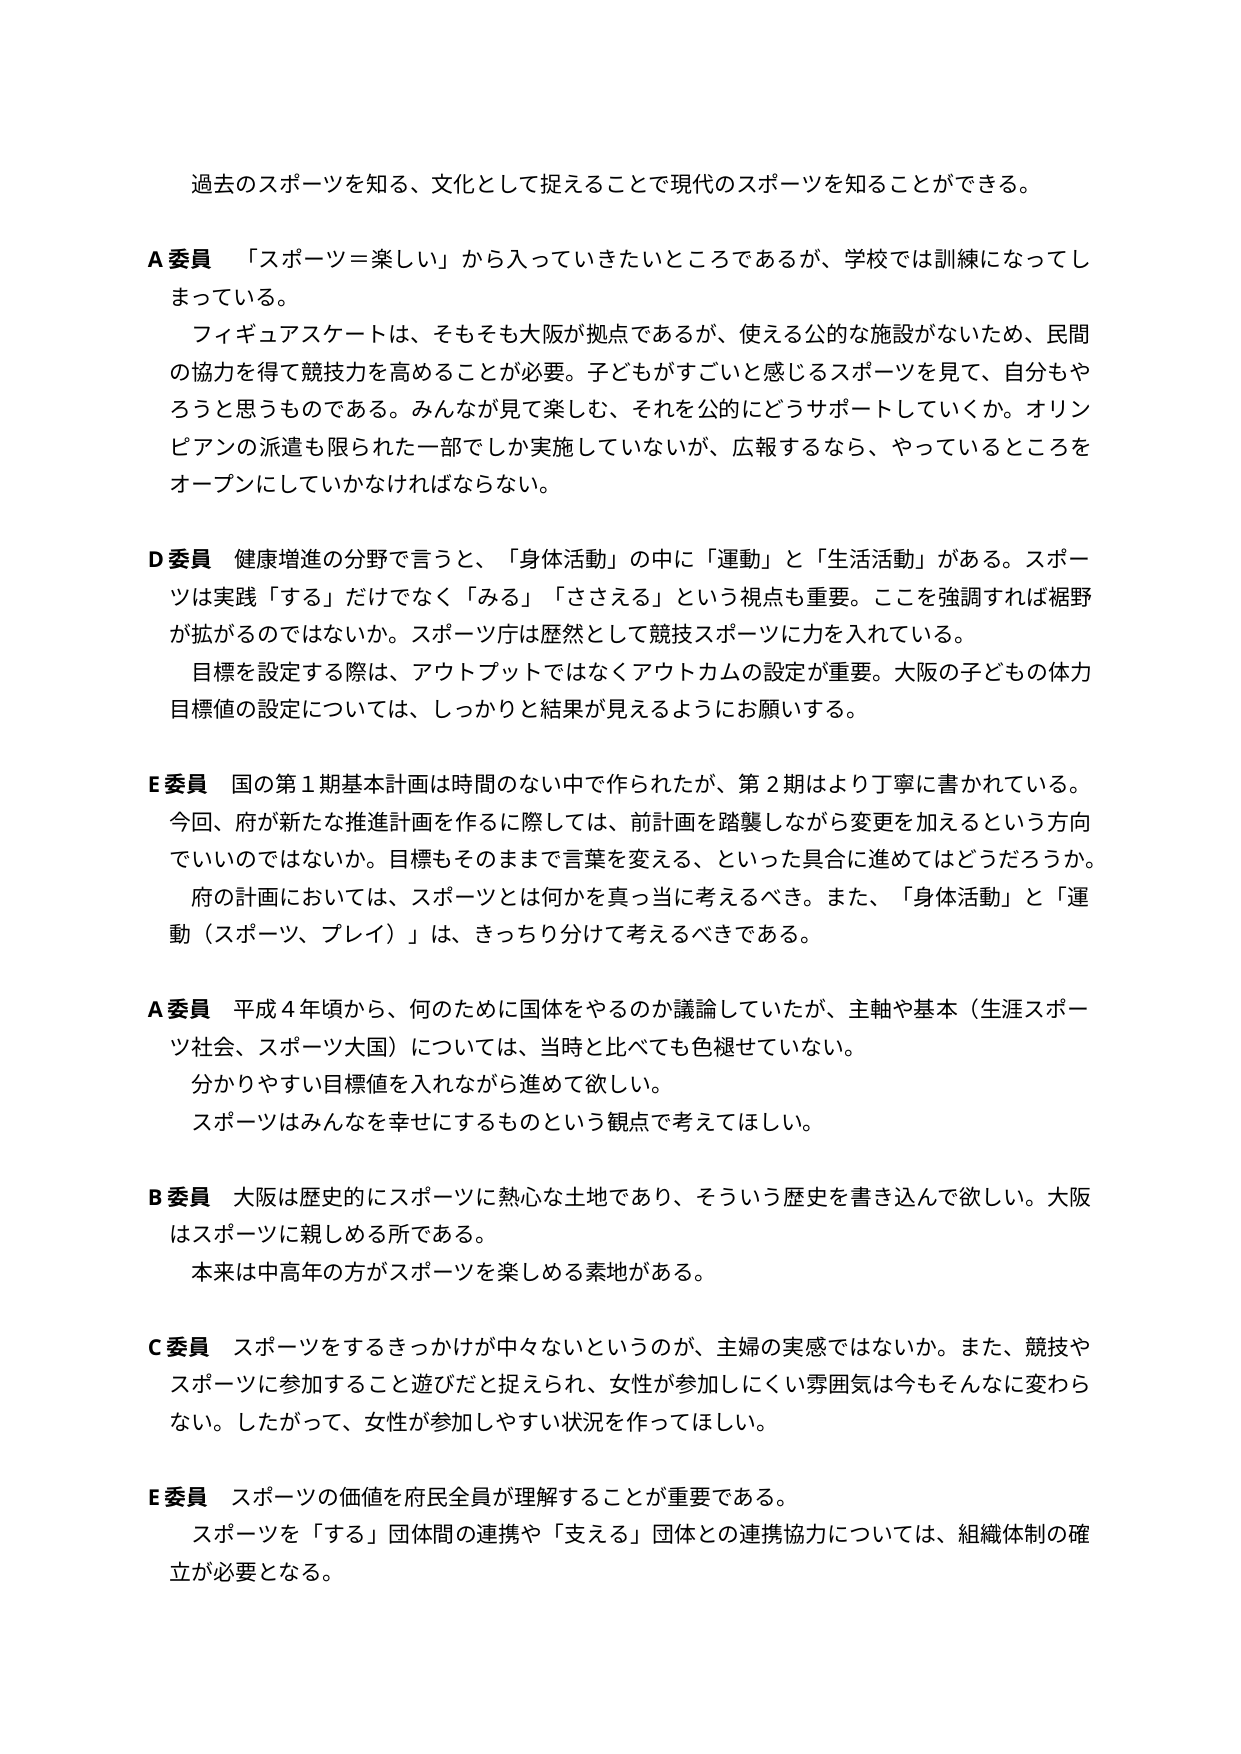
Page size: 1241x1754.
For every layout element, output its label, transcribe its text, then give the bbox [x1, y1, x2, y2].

text 分かりやすい目標値を入れながら進めて欲しい。 [148, 1064, 1092, 1102]
text A委員 「スポーツ＝楽しい」から入っていきたいところであるが、学校では訓練になってしまっている。 [148, 239, 1092, 314]
text B委員 大阪は歴史的にスポーツに熱心な土地であり、そういう歴史を書き込んで欲しい。大阪はスポーツに親しめる所である。 [148, 1177, 1092, 1252]
text 府の計画においては、スポーツとは何かを真っ当に考えるべき。また、「身体活動」と「運動（スポーツ、プレイ）」は、きっちり分けて考えるべきである。 [169, 877, 1092, 952]
text フィギュアスケートは、そもそも大阪が拠点であるが、使える公的な施設がないため、民間の協力を得て競技力を高めることが必要。子どもがすごいと感じるスポーツを見て、自分もやろうと思うものである。みんなが見て楽しむ、それを公的にどうサポートしていくか。オリンピアンの派遣も限られた一部でしか実施していないが、広報するなら、やっているところをオープンにしていかなければならない。 [169, 314, 1092, 502]
text A委員 平成４年頃から、何のために国体をやるのか議論していたが、主軸や基本（生涯スポーツ社会、スポーツ大国）については、当時と比べても色褪せていない。 [148, 989, 1092, 1064]
text 過去のスポーツを知る、文化として捉えることで現代のスポーツを知ることができる。 [148, 164, 1092, 202]
text スポーツはみんなを幸せにするものという観点で考えてほしい。 [148, 1102, 1092, 1139]
text D委員 健康増進の分野で言うと、「身体活動」の中に「運動」と「生活活動」がある。スポーツは実践「する」だけでなく「みる」「ささえる」という視点も重要。ここを強調すれば裾野が拡がるのではないか。スポーツ庁は歴然として競技スポーツに力を入れている。 [148, 539, 1092, 652]
text スポーツを「する」団体間の連携や「支える」団体との連携協力については、組織体制の確立が必要となる。 [169, 1514, 1092, 1589]
text 本来は中高年の方がスポーツを楽しめる素地がある。 [148, 1252, 1092, 1289]
text E委員 国の第１期基本計画は時間のない中で作られたが、第2期はより丁寧に書かれている。今回、府が新たな推進計画を作るに際しては、前計画を踏襲しながら変更を加えるという方向でいいのではないか。目標もそのままで言葉を変える、といった具合に進めてはどうだろうか。 [148, 764, 1092, 877]
text C委員 スポーツをするきっかけが中々ないというのが、主婦の実感ではないか。また、競技やスポーツに参加すること遊びだと捉えられ、女性が参加しにくい雰囲気は今もそんなに変わらない。したがって、女性が参加しやすい状況を作ってほしい。 [148, 1327, 1092, 1439]
text E委員 スポーツの価値を府民全員が理解することが重要である。 [148, 1477, 1092, 1514]
text 目標を設定する際は、アウトプットではなくアウトカムの設定が重要。大阪の子どもの体力目標値の設定については、しっかりと結果が見えるようにお願いする。 [169, 652, 1092, 727]
